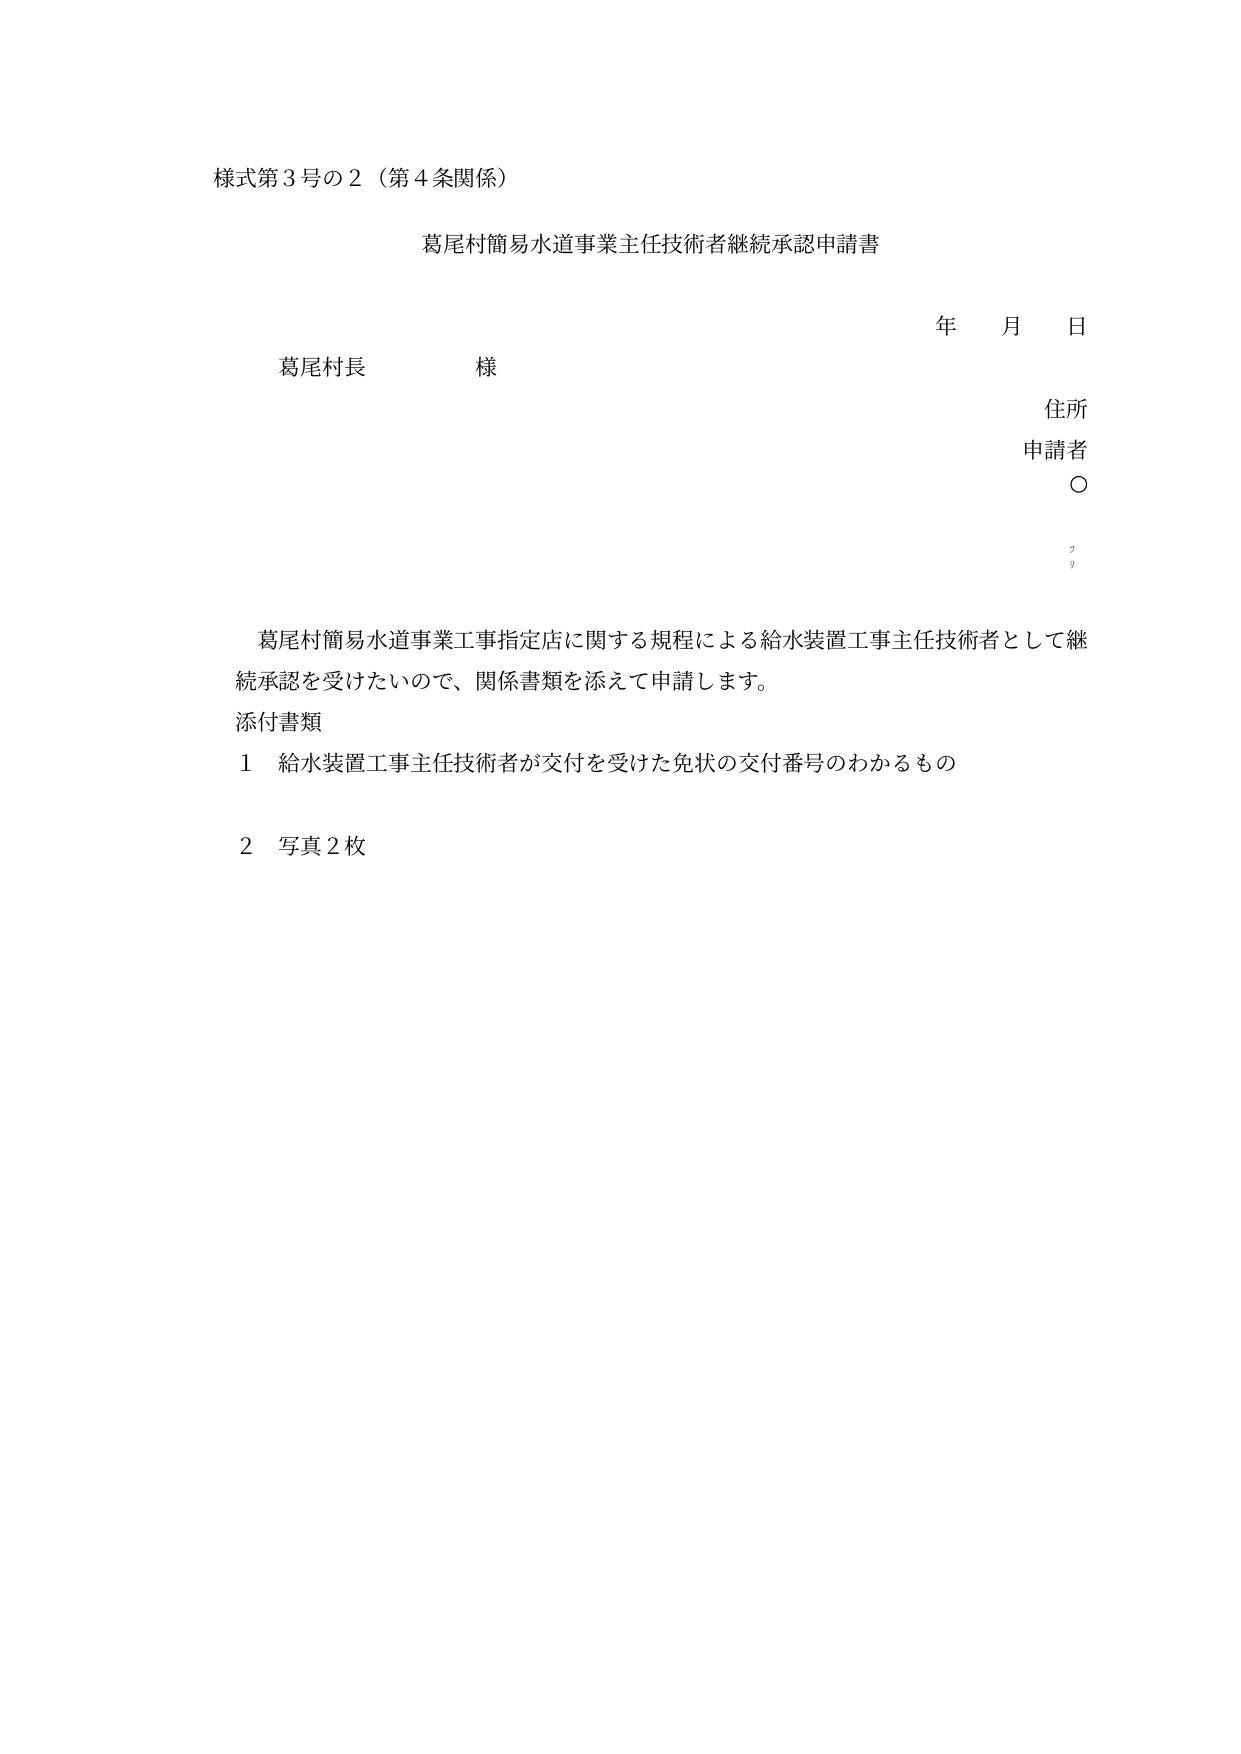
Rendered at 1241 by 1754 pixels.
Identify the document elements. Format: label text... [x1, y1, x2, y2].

text 年 月 日 [213, 305, 1088, 346]
text 葛尾村簡易水道事業工事指定店に関する規程による給水装置工事主任技術者として継続承認を受けたいので、関係書類を添えて申請します。 [213, 618, 1088, 701]
text 葛尾村簡易水道事業主任技術者継続承認申請書 [213, 222, 1088, 263]
text 申請者 [213, 432, 1088, 466]
text ２ 写真２枚 [213, 824, 1088, 865]
text フリガナ氏名 印 [213, 466, 1088, 497]
text 葛尾村長 様 [213, 346, 1088, 387]
text １ 給水装置工事主任技術者が交付を受けた免状の交付番号のわかるもの [213, 742, 1088, 783]
text 様式第３号の２（第４条関係） [213, 161, 1088, 193]
text 添付書類 [213, 701, 1088, 742]
text 住所 [213, 387, 1088, 428]
text フリガナ所属指定店名 [213, 541, 1088, 572]
